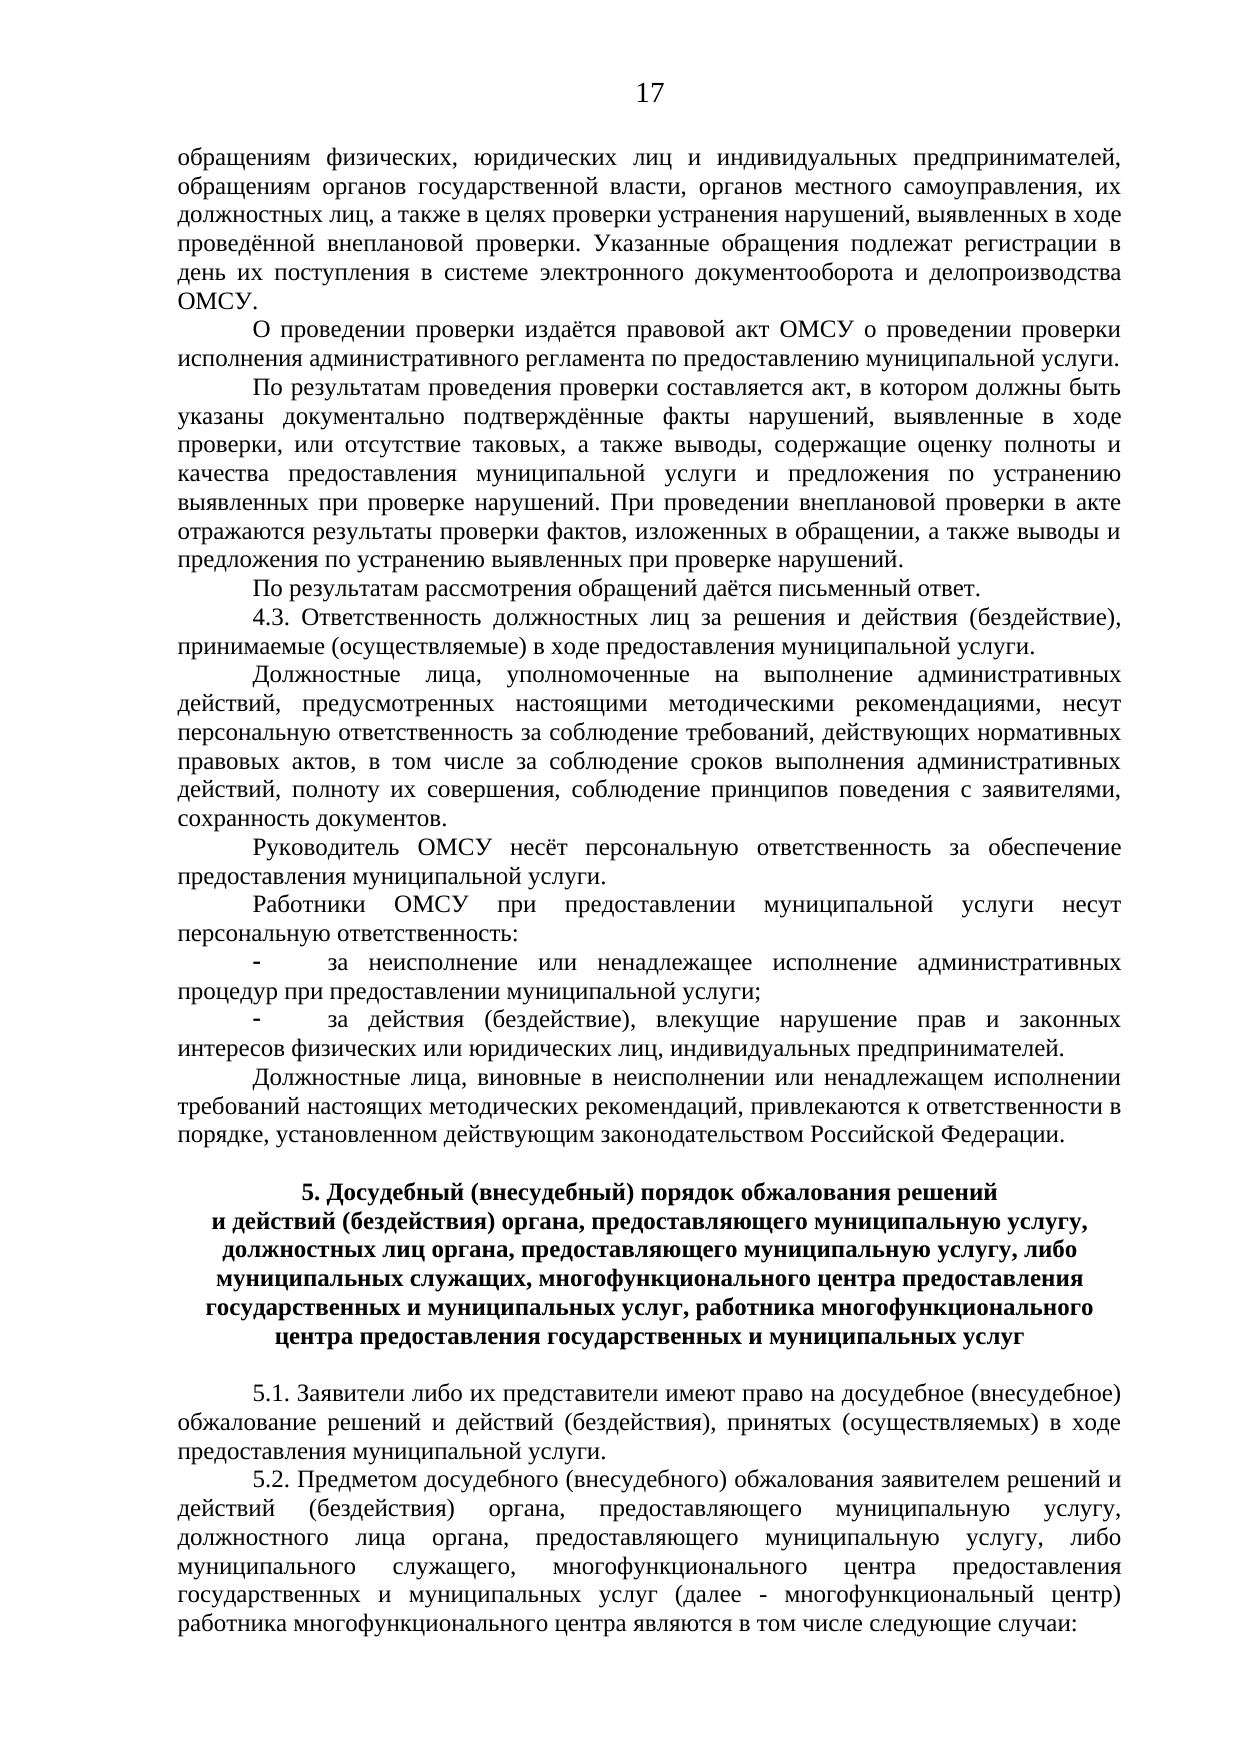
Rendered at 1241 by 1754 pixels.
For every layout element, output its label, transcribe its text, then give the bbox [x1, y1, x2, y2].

text Должностные лица, уполномоченные на выполнение административных действий, предусмотренных настоящими методическими рекомендациями, несут персональную ответственность за соблюдение требований, действующих нормативных правовых актов, в том числе за соблюдение сроков выполнения административных действий, полноту их совершения, соблюдение принципов поведения с заявителями, сохранность документов. [177, 659, 1122, 832]
text 4.3. Ответственность должностных лиц за решения и действия (бездействие), принимаемые (осуществляемые) в ходе предоставления муниципальной услуги. [177, 602, 1122, 659]
text Руководитель ОМСУ несёт персональную ответственность за обеспечение предоставления муниципальной услуги. [177, 832, 1122, 889]
text О проведении проверки издаётся правовой акт ОМСУ о проведении проверки исполнения административного регламента по предоставлению муниципальной услуги. [177, 314, 1122, 372]
text 5.1. Заявители либо их представители имеют право на досудебное (внесудебное) обжалование решений и действий (бездействия), принятых (осуществляемых) в ходе предоставления муниципальной услуги. [177, 1378, 1122, 1464]
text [177, 142, 1122, 314]
text и действий (бездействия) органа, предоставляющего муниципальную услугу, должностных лиц органа, предоставляющего муниципальную услугу, либо муниципальных служащих, многофункционального центра предоставления государственных и муниципальных услуг, работника многофункционального центра предоставления государственных и муниципальных услуг [177, 1206, 1122, 1349]
list за действия (бездействие), влекущие нарушение прав и законных интересов физических или юридических лиц, индивидуальных предпринимателей. [177, 1004, 1122, 1062]
list за неисполнение или ненадлежащее исполнение административных процедур при предоставлении муниципальной услуги; [177, 947, 1122, 1004]
text 5. Досудебный (внесудебный) порядок обжалования решений [177, 1177, 1122, 1206]
text Должностные лица, виновные в неисполнении или ненадлежащем исполнении требований настоящих методических рекомендаций, привлекаются к ответственности в порядке, установленном действующим законодательством Российской Федерации. [177, 1062, 1122, 1148]
text 5.2. Предметом досудебного (внесудебного) обжалования заявителем решений и действий (бездействия) органа, предоставляющего муниципальную услугу, должностного лица органа, предоставляющего муниципальную услугу, либо муниципального служащего, многофункционального центра предоставления государственных и муниципальных услуг (далее - многофункциональный центр) работника многофункционального центра являются в том числе следующие случаи: [177, 1464, 1122, 1637]
text Работники ОМСУ при предоставлении муниципальной услуги несут персональную ответственность: [177, 889, 1122, 947]
text По результатам рассмотрения обращений даётся письменный ответ. [177, 573, 1122, 602]
text По результатам проведения проверки составляется акт, в котором должны быть указаны документально подтверждённые факты нарушений, выявленные в ходе проверки, или отсутствие таковых, а также выводы, содержащие оценку полноты и качества предоставления муниципальной услуги и предложения по устранению выявленных при проверке нарушений. При проведении внеплановой проверки в акте отражаются результаты проверки фактов, изложенных в обращении, а также выводы и предложения по устранению выявленных при проверке нарушений. [177, 372, 1122, 573]
